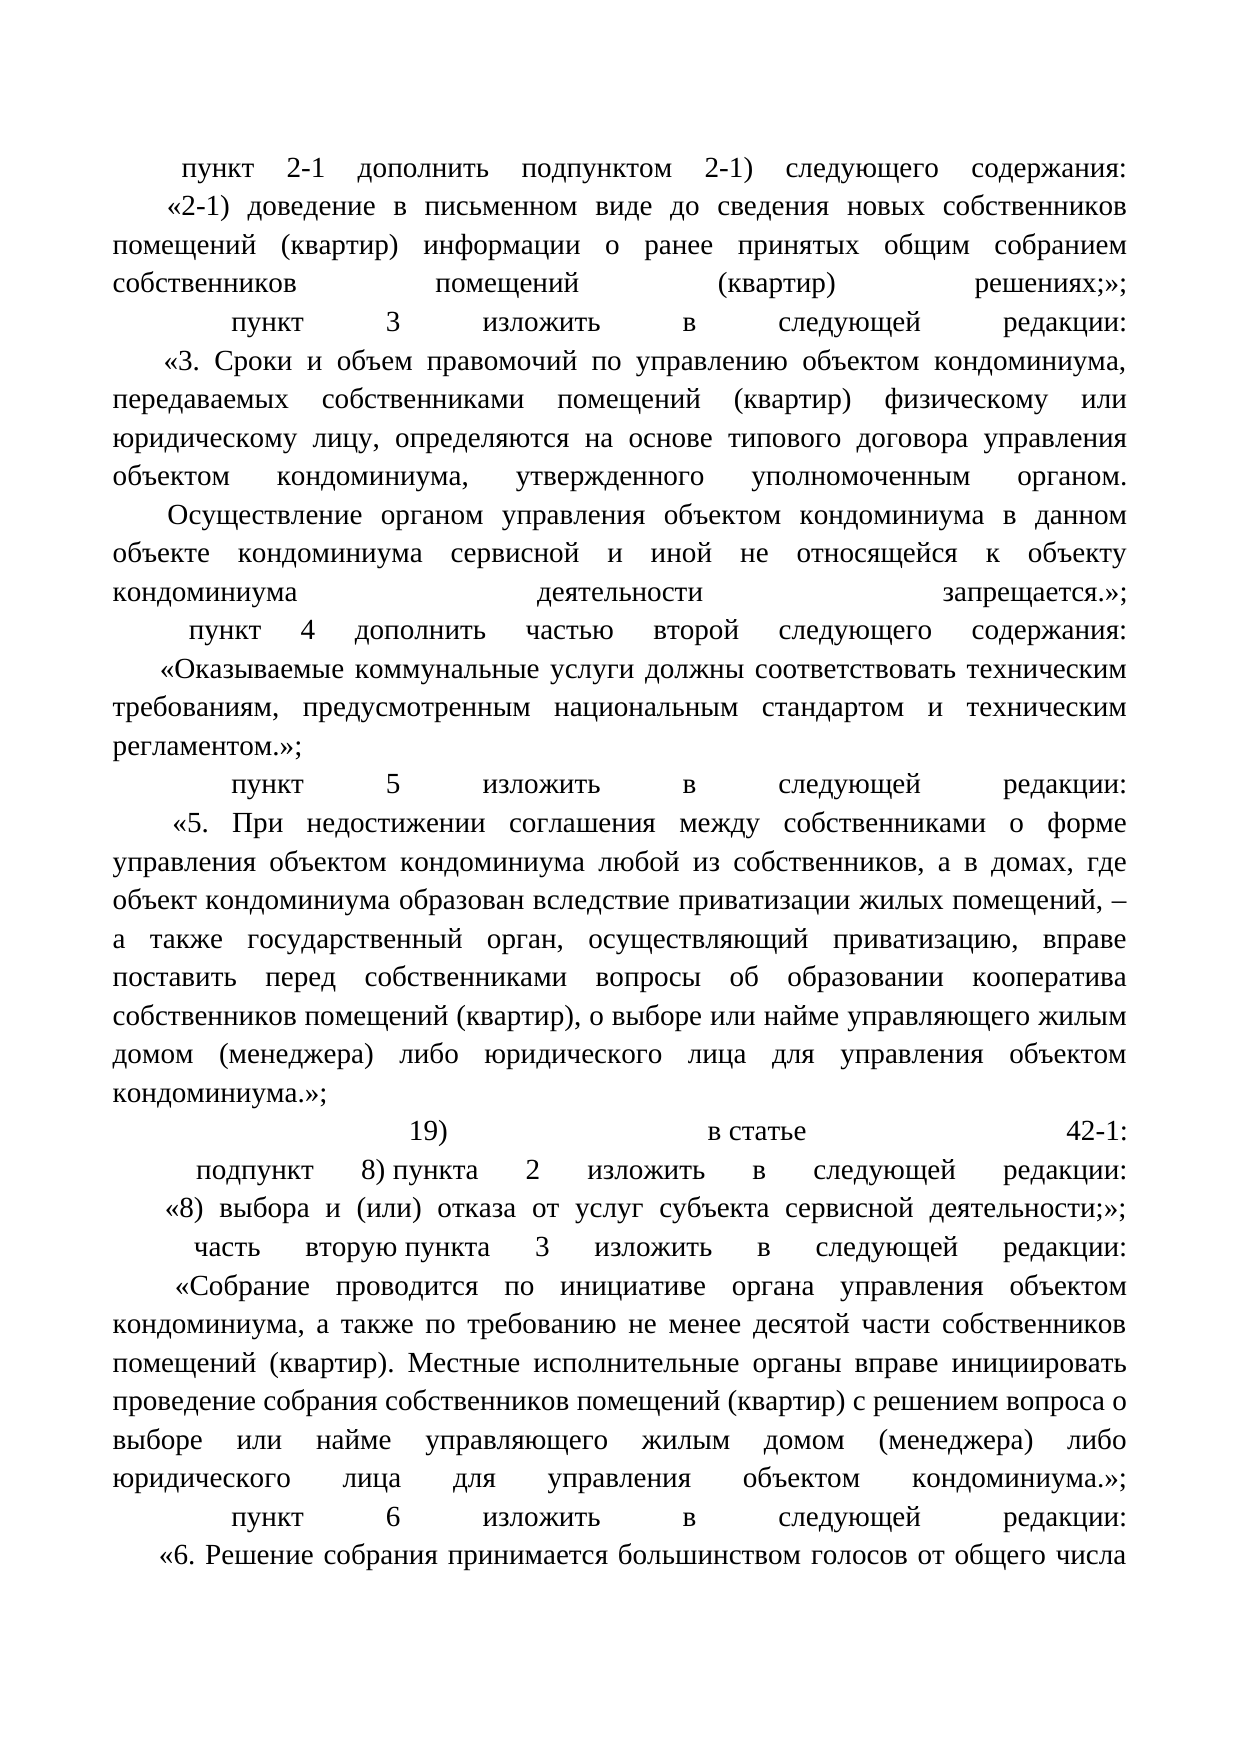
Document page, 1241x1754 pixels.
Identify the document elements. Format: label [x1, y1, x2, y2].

text [112, 150, 1128, 1571]
